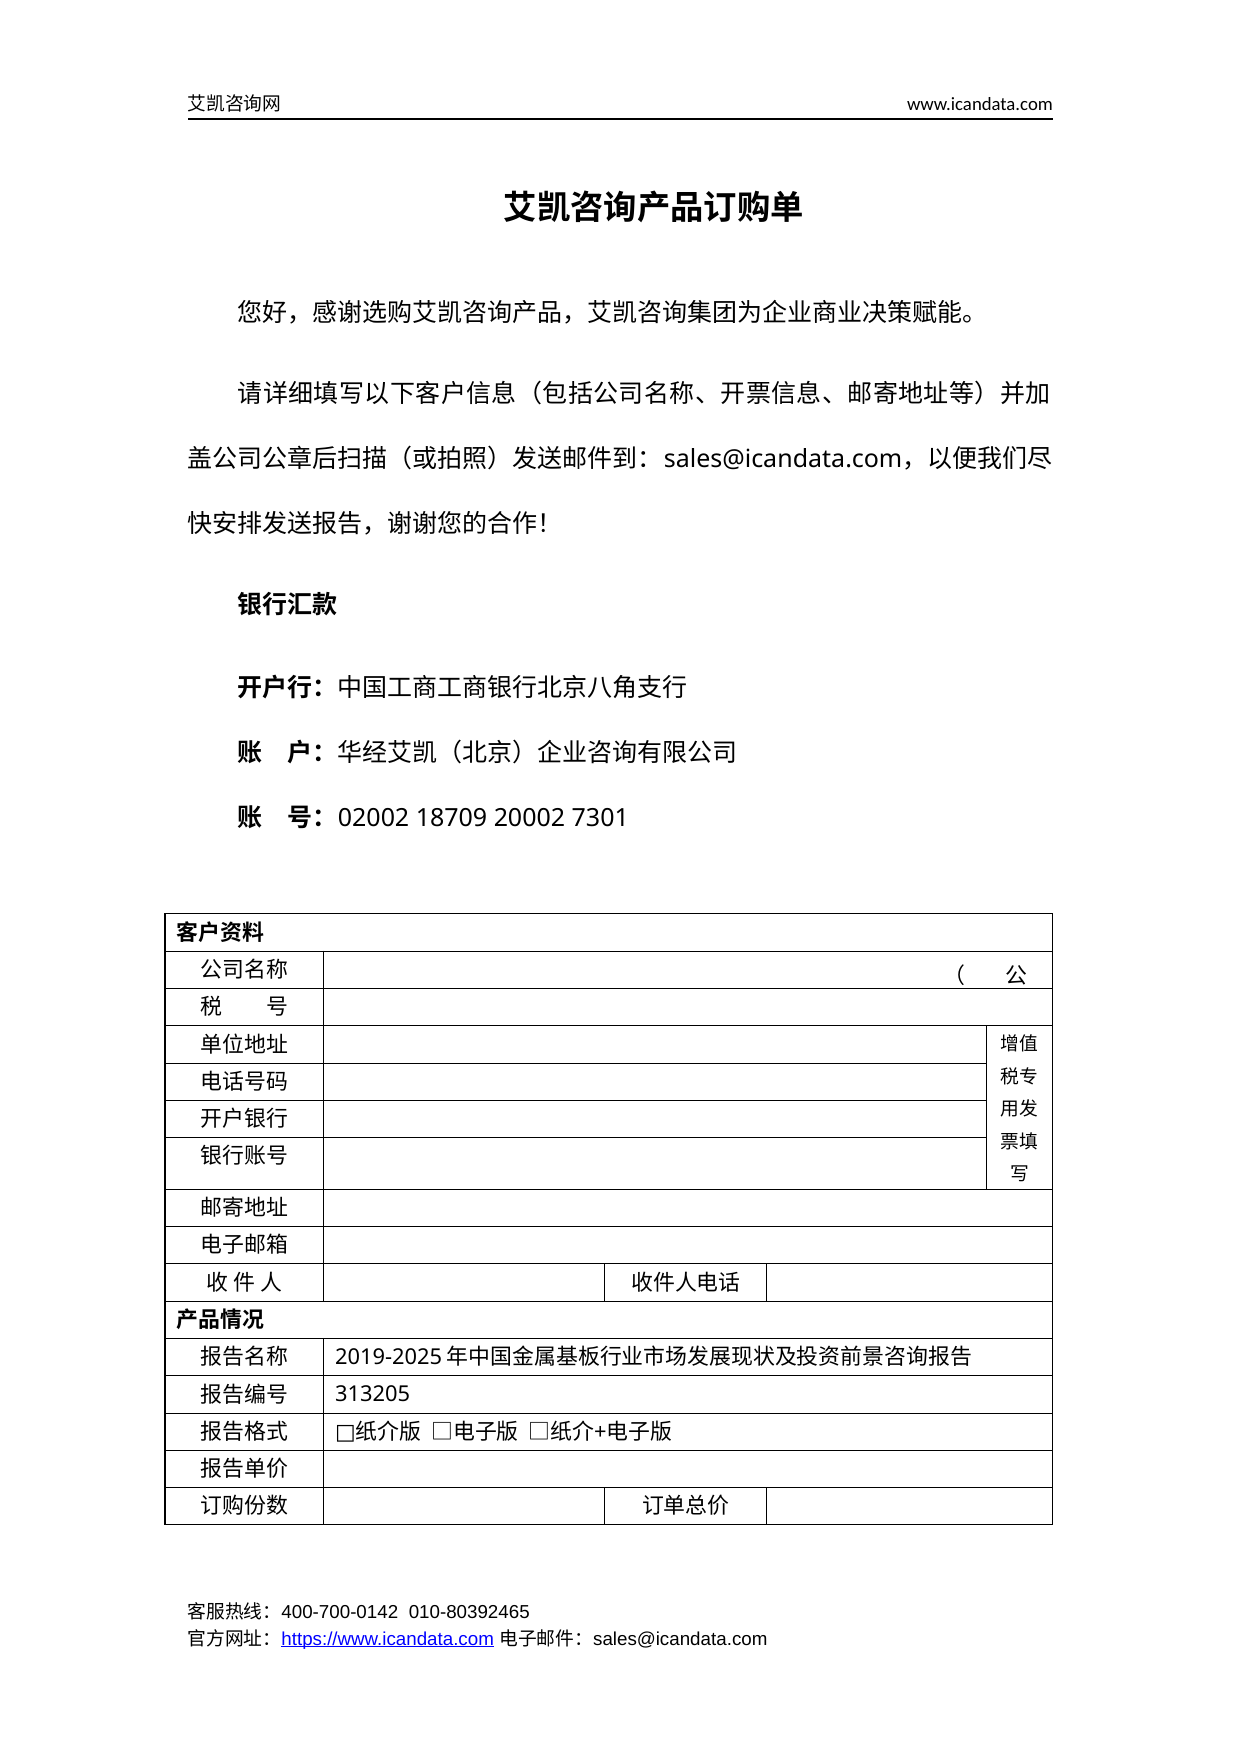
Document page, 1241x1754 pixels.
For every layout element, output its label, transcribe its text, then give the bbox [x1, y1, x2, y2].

table_cell [324, 1101, 986, 1137]
text 请详细填写以下客户信息（包括公司名称、开票信息、邮寄地址等）并加盖公司公章后扫描（或拍照）发送邮件到：sales@icandata.com，以便我们尽快安排发送报告，谢谢您的合作！ [187, 359, 1053, 554]
table_cell 2019-2025年中国金属基板行业市场发展现状及投资前景咨询报告 [324, 1339, 1052, 1375]
table_cell 报告名称 [166, 1339, 323, 1375]
table_cell 313205 [324, 1376, 1052, 1412]
table_cell 报告编号 [166, 1376, 323, 1412]
table_cell [324, 989, 1052, 1025]
table_cell 收 件 人 [166, 1264, 323, 1301]
text 艾凯咨询产品订购单 [187, 172, 1053, 237]
table_cell [324, 1138, 986, 1189]
table_cell [324, 1264, 604, 1301]
text 您好，感谢选购艾凯咨询产品，艾凯咨询集团为企业商业决策赋能。 [187, 278, 1053, 343]
table_cell 收件人电话 [605, 1264, 766, 1301]
text 开户行：中国工商工商银行北京八角支行 [187, 653, 1053, 718]
table_cell [767, 1488, 1052, 1524]
table_cell 单位地址 [166, 1026, 323, 1062]
table_cell [324, 1190, 1052, 1226]
table_cell 订单总价 [605, 1488, 766, 1524]
table_cell 订购份数 [166, 1488, 323, 1524]
table_cell 开户银行 [166, 1101, 323, 1137]
table_cell 报告单价 [166, 1451, 323, 1487]
table_cell □纸介版 □电子版 □纸介+电子版 [324, 1414, 1052, 1450]
table_cell 公司名称 [166, 952, 323, 988]
table_header 客户资料 [166, 914, 1052, 951]
table_cell 增值税专用发票填写 [987, 1026, 1052, 1189]
table_cell [324, 1064, 986, 1100]
text 账 户：华经艾凯（北京）企业咨询有限公司 [187, 718, 1053, 783]
table_cell [324, 1488, 604, 1524]
table_cell [324, 1026, 986, 1062]
table_cell 产品情况 [166, 1302, 1052, 1338]
table_cell [324, 1227, 1052, 1263]
table_cell 电子邮箱 [166, 1227, 323, 1263]
table_cell 电话号码 [166, 1064, 323, 1100]
text 银行汇款 [187, 570, 1053, 635]
table_cell [767, 1264, 1052, 1301]
table_cell 税 号 [166, 989, 323, 1025]
table_cell [324, 1451, 1052, 1487]
table_cell 银行账号 [166, 1138, 323, 1189]
table_cell [324, 952, 1052, 988]
text 账 号：02002 18709 20002 7301 [187, 783, 1053, 848]
table_cell 邮寄地址 [166, 1190, 323, 1226]
table_cell 报告格式 [166, 1414, 323, 1450]
